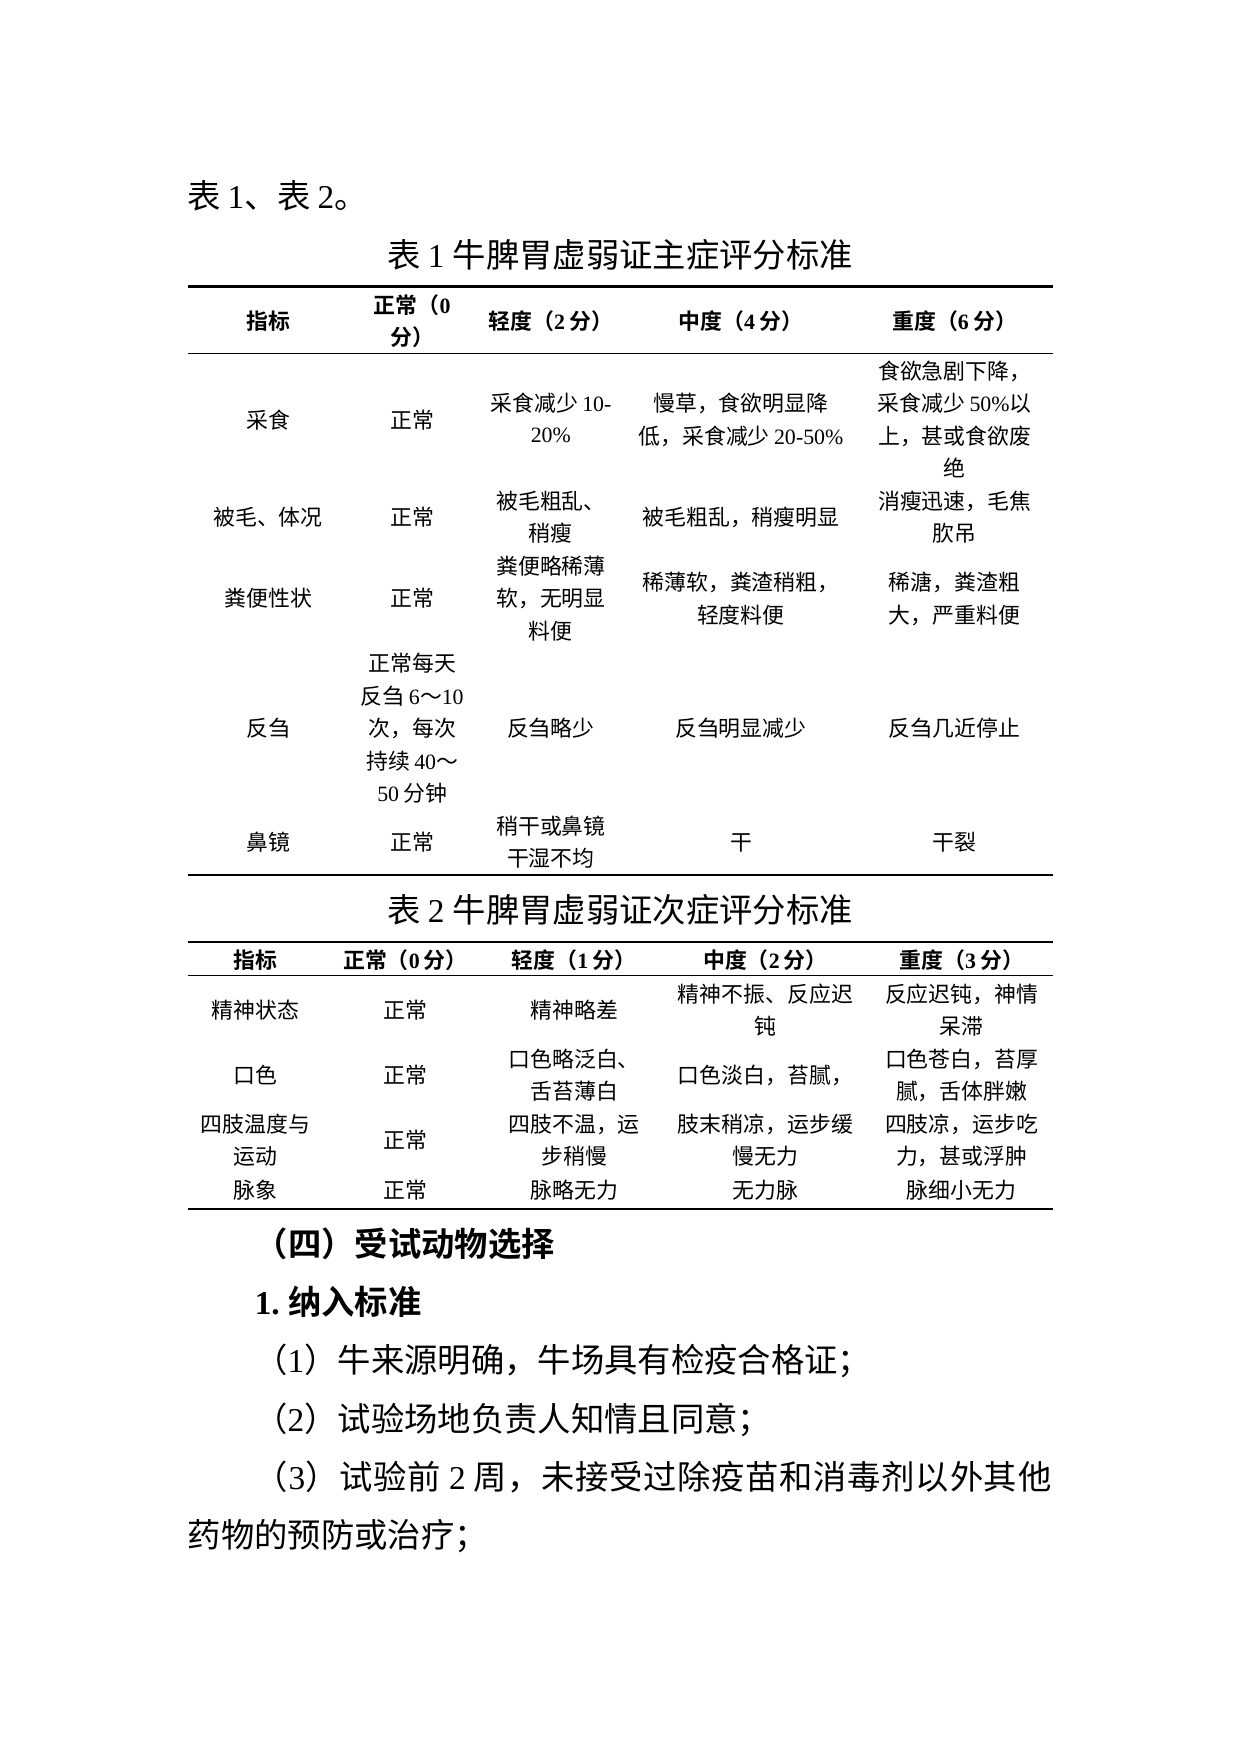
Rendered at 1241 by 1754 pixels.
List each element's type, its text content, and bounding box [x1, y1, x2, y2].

table_cell 反刍明显减少 [625, 646, 856, 808]
table_cell 干裂 [856, 809, 1053, 873]
text 1. 纳入标准 [187, 1268, 1053, 1326]
table_cell 正常 [348, 809, 476, 873]
table_cell 反刍 [188, 646, 348, 808]
table_header 重度（6分） [856, 288, 1053, 352]
table_cell 被毛粗乱、稍瘦 [476, 484, 625, 548]
table_cell 正常 [348, 549, 476, 646]
table_header 轻度（2分） [476, 288, 625, 352]
table_cell 口色 [188, 1041, 323, 1106]
table_cell 正常 [323, 1171, 487, 1207]
table_cell 肢末稍凉，运步缓慢无力 [660, 1106, 870, 1171]
table_cell 口色淡白，苔腻， [660, 1041, 870, 1106]
table_cell 正常 [348, 484, 476, 548]
table_cell 食欲急剧下降，采食减少50%以上，甚或食欲废绝 [856, 354, 1053, 483]
table_cell 脉象 [188, 1171, 323, 1207]
table_cell 采食减少10-20% [476, 354, 625, 483]
table_header 中度（4分） [625, 288, 856, 352]
table_header 指标 [188, 288, 348, 352]
table_cell 稀溏，粪渣粗大，严重料便 [856, 549, 1053, 646]
table_cell 稍干或鼻镜干湿不均 [476, 809, 625, 873]
text （四）受试动物选择 [187, 1209, 1053, 1268]
text （1）牛来源明确，牛场具有检疫合格证； [187, 1326, 1053, 1384]
table_cell 反应迟钝，神情呆滞 [870, 976, 1053, 1041]
table_cell 四肢温度与运动 [188, 1106, 323, 1171]
table_cell 被毛、体况 [188, 484, 348, 548]
table_cell 正常 [348, 354, 476, 483]
table_cell 口色苍白，苔厚腻，舌体胖嫩 [870, 1041, 1053, 1106]
table_cell 四肢凉，运步吃力，甚或浮肿 [870, 1106, 1053, 1171]
text （3）试验前2周，未接受过除疫苗和消毒剂以外其他药物的预防或治疗； [187, 1443, 1053, 1559]
table_cell 消瘦迅速，毛焦肷吊 [856, 484, 1053, 548]
text 表2 牛脾胃虚弱证次症评分标准 [187, 876, 1053, 941]
table_header 正常（0分） [323, 943, 487, 975]
table_cell 反刍略少 [476, 646, 625, 808]
table_cell 采食 [188, 354, 348, 483]
table_header 轻度（1分） [488, 943, 660, 975]
table_cell 脉细小无力 [870, 1171, 1053, 1207]
text 表1 牛脾胃虚弱证主症评分标准 [187, 220, 1053, 285]
table_cell 慢草，食欲明显降低，采食减少20-50% [625, 354, 856, 483]
table_cell 口色略泛白、舌苔薄白 [488, 1041, 660, 1106]
table_cell 反刍几近停止 [856, 646, 1053, 808]
table_cell 精神不振、反应迟钝 [660, 976, 870, 1041]
table_header 重度（3分） [870, 943, 1053, 975]
table_header 中度（2分） [660, 943, 870, 975]
table_cell 脉略无力 [488, 1171, 660, 1207]
table_cell 鼻镜 [188, 809, 348, 873]
table_header 指标 [188, 943, 323, 975]
table_cell 粪便略稀薄软，无明显料便 [476, 549, 625, 646]
table_cell 干 [625, 809, 856, 873]
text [187, 162, 1053, 220]
table_header 正常（0分） [348, 288, 476, 352]
table_cell 四肢不温，运步稍慢 [488, 1106, 660, 1171]
table_cell 稀薄软，粪渣稍粗，轻度料便 [625, 549, 856, 646]
table_cell 精神略差 [488, 976, 660, 1041]
table_cell 正常 [323, 1041, 487, 1106]
table_cell 正常 [323, 1106, 487, 1171]
text （2）试验场地负责人知情且同意； [187, 1384, 1053, 1443]
table_cell 精神状态 [188, 976, 323, 1041]
table_cell 正常 [323, 976, 487, 1041]
table_cell 粪便性状 [188, 549, 348, 646]
table_cell 正常每天反刍6～10次，每次持续40～50分钟 [348, 646, 476, 808]
table_cell 被毛粗乱，稍瘦明显 [625, 484, 856, 548]
table_cell 无力脉 [660, 1171, 870, 1207]
